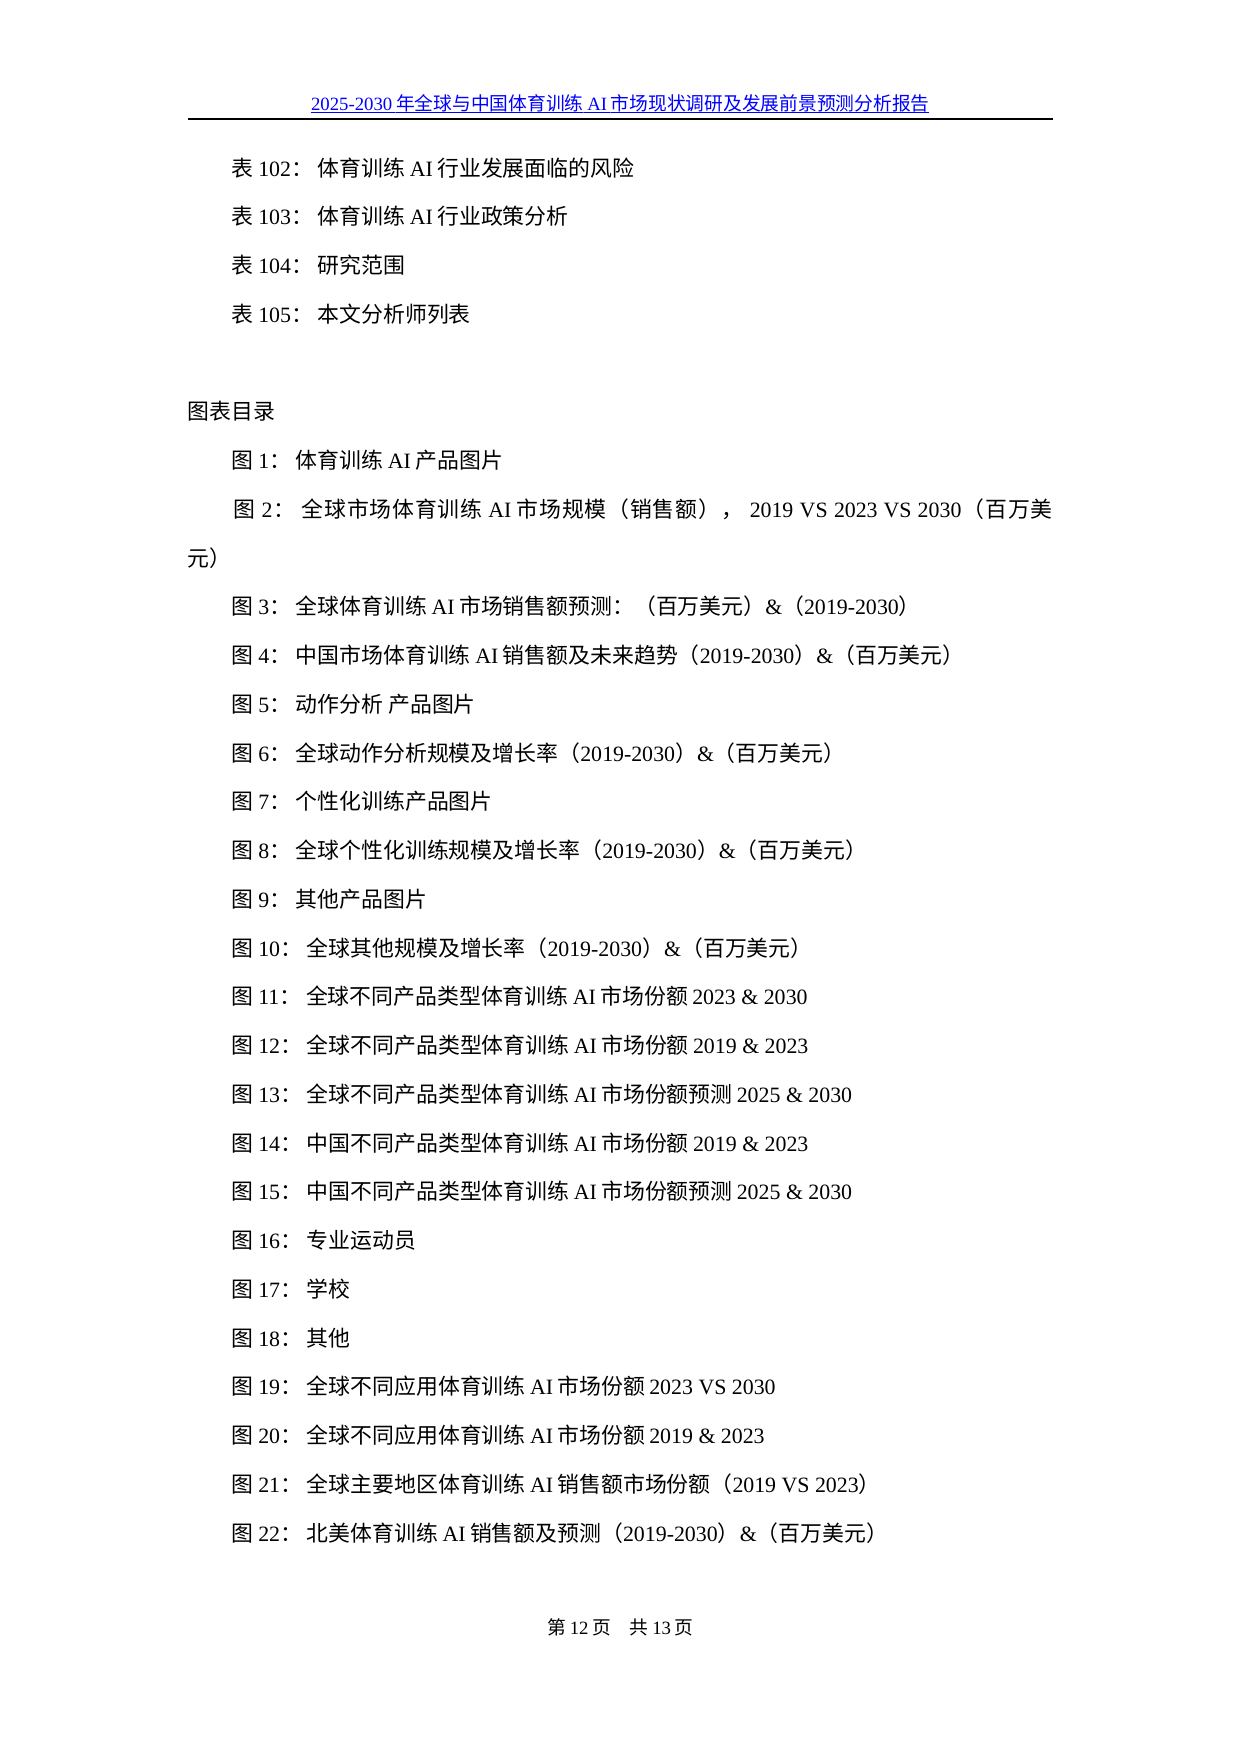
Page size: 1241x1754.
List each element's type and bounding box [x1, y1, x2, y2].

text [187, 150, 1053, 1548]
